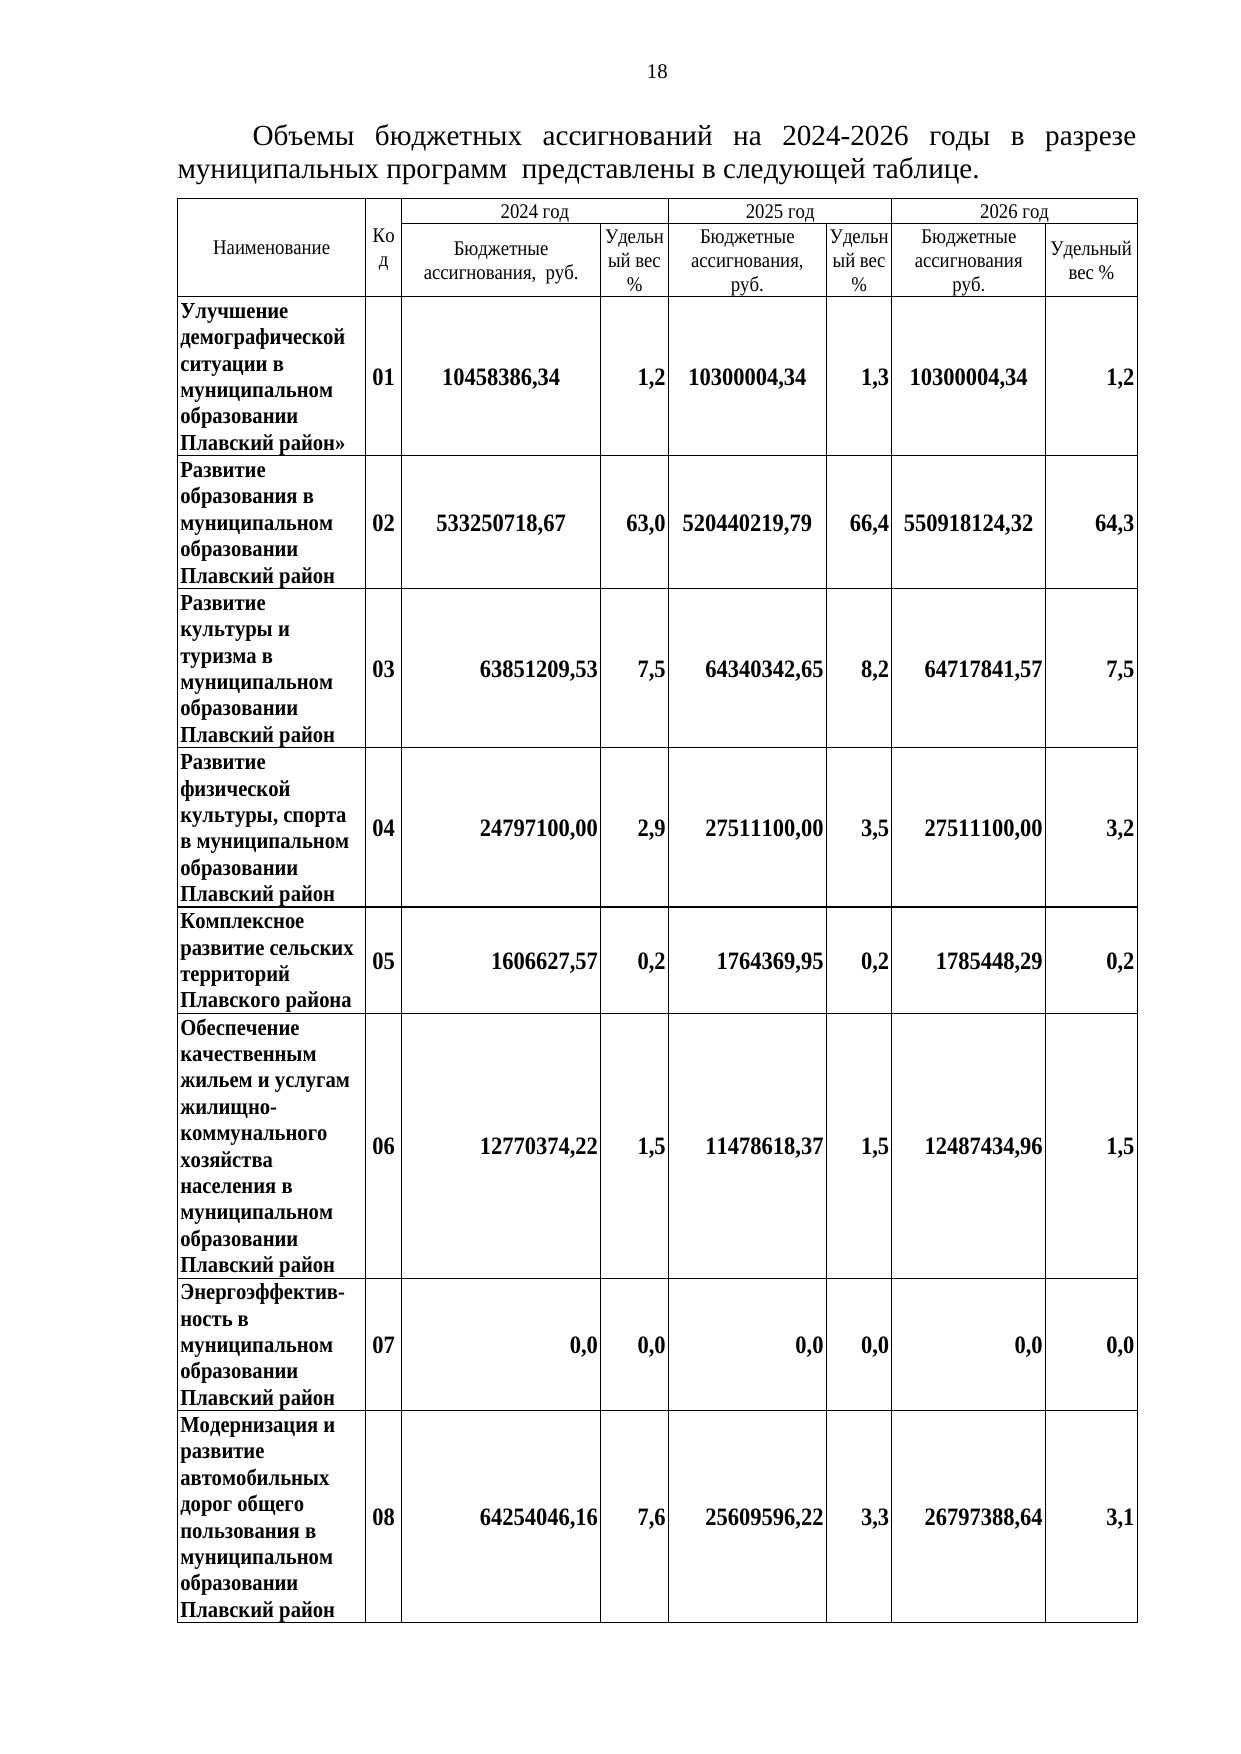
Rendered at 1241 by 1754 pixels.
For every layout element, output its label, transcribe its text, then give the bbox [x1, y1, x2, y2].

table_cell 8,2 [827, 589, 891, 747]
table_cell 26797388,64 [892, 1411, 1045, 1622]
table_cell Развитие образования в муниципальном образовании Плавский район [178, 456, 365, 588]
table_cell 27511100,00 [892, 748, 1045, 906]
table_cell Комплексное развитие сельских территорий Плавского района [178, 908, 365, 1013]
table_cell 10300004,34 [892, 297, 1045, 455]
table_cell Развитие культуры и туризма в муниципальном образовании Плавский район [178, 589, 365, 747]
table_cell 64717841,57 [892, 589, 1045, 747]
table_cell Обеспечение качественным жильем и услугам жилищно-коммунального хозяйства населения в муниципальном образовании Плавский район [178, 1014, 365, 1277]
table_cell 05 [366, 908, 401, 1013]
table_cell 0,0 [892, 1279, 1045, 1410]
table_cell Модернизация и развитие автомобильных дорог общего пользования в муниципальном образовании Плавский район [178, 1411, 365, 1622]
table_cell 7,5 [601, 589, 668, 747]
table_cell 12487434,96 [892, 1014, 1045, 1277]
table_cell 3,3 [827, 1411, 891, 1622]
table_cell Развитие физической культуры, спорта в муниципальном образовании Плавский район [178, 748, 365, 906]
table_cell 7,6 [601, 1411, 668, 1622]
table_cell 1,3 [827, 297, 891, 455]
table_cell 3,5 [827, 748, 891, 906]
table_cell 03 [366, 589, 401, 747]
table_cell 08 [366, 1411, 401, 1622]
table_cell 0,0 [827, 1279, 891, 1410]
table_cell 66,4 [827, 456, 891, 588]
table_cell 0,0 [402, 1279, 600, 1410]
table_cell 11478618,37 [669, 1014, 826, 1277]
table_cell 63,0 [601, 456, 668, 588]
table_cell 533250718,67 [402, 456, 600, 588]
table_cell 1,2 [1046, 297, 1137, 455]
table_header Код [366, 199, 401, 296]
table_cell 64,3 [1046, 456, 1137, 588]
table_cell 04 [366, 748, 401, 906]
table_cell Бюджетные ассигнования руб. [892, 224, 1045, 296]
text Объемы бюджетных ассигнований на 2024-2026 годы в разрезе муниципальных программ представлены в следующей таблице. [177, 118, 1137, 185]
table_cell 0,2 [827, 908, 891, 1013]
table_cell 64254046,16 [402, 1411, 600, 1622]
table_cell 1,5 [601, 1014, 668, 1277]
table_cell 0,0 [669, 1279, 826, 1410]
table_cell 27511100,00 [669, 748, 826, 906]
table_cell 3,2 [1046, 748, 1137, 906]
table_header 2025 год [669, 199, 891, 223]
table_cell 1606627,57 [402, 908, 600, 1013]
table_cell 63851209,53 [402, 589, 600, 747]
table_cell Энергоэффектив-ность в муниципальном образовании Плавский район [178, 1279, 365, 1410]
table_cell 07 [366, 1279, 401, 1410]
table_cell Бюджетные ассигнования, руб. [669, 224, 826, 296]
table_cell Бюджетные ассигнования, руб. [402, 224, 600, 296]
table_cell 02 [366, 456, 401, 588]
table_cell 2,9 [601, 748, 668, 906]
table_cell 0,0 [601, 1279, 668, 1410]
table_header Наименование [178, 199, 365, 296]
table_cell 1,5 [827, 1014, 891, 1277]
table_cell 0,2 [601, 908, 668, 1013]
table_cell 550918124,32 [892, 456, 1045, 588]
table_cell Удельный вес % [601, 224, 668, 296]
table_cell 01 [366, 297, 401, 455]
table_header 2024 год [402, 199, 668, 223]
table_cell Удельный вес % [1046, 224, 1137, 296]
table_cell 25609596,22 [669, 1411, 826, 1622]
table_cell 7,5 [1046, 589, 1137, 747]
table_cell 1764369,95 [669, 908, 826, 1013]
table_cell 64340342,65 [669, 589, 826, 747]
table_cell 1,2 [601, 297, 668, 455]
table_header 2026 год [892, 199, 1137, 223]
table_cell 520440219,79 [669, 456, 826, 588]
table_cell 10458386,34 [402, 297, 600, 455]
table_cell 24797100,00 [402, 748, 600, 906]
table_cell Удельный вес % [827, 224, 891, 296]
table_cell 3,1 [1046, 1411, 1137, 1622]
table_cell 06 [366, 1014, 401, 1277]
table_cell Улучшение демографической ситуации в муниципальном образовании Плавский район» [178, 297, 365, 455]
table_cell 1,5 [1046, 1014, 1137, 1277]
table_cell 0,0 [1046, 1279, 1137, 1410]
table_cell 0,2 [1046, 908, 1137, 1013]
table_cell 1785448,29 [892, 908, 1045, 1013]
table_cell 12770374,22 [402, 1014, 600, 1277]
table_cell 10300004,34 [669, 297, 826, 455]
